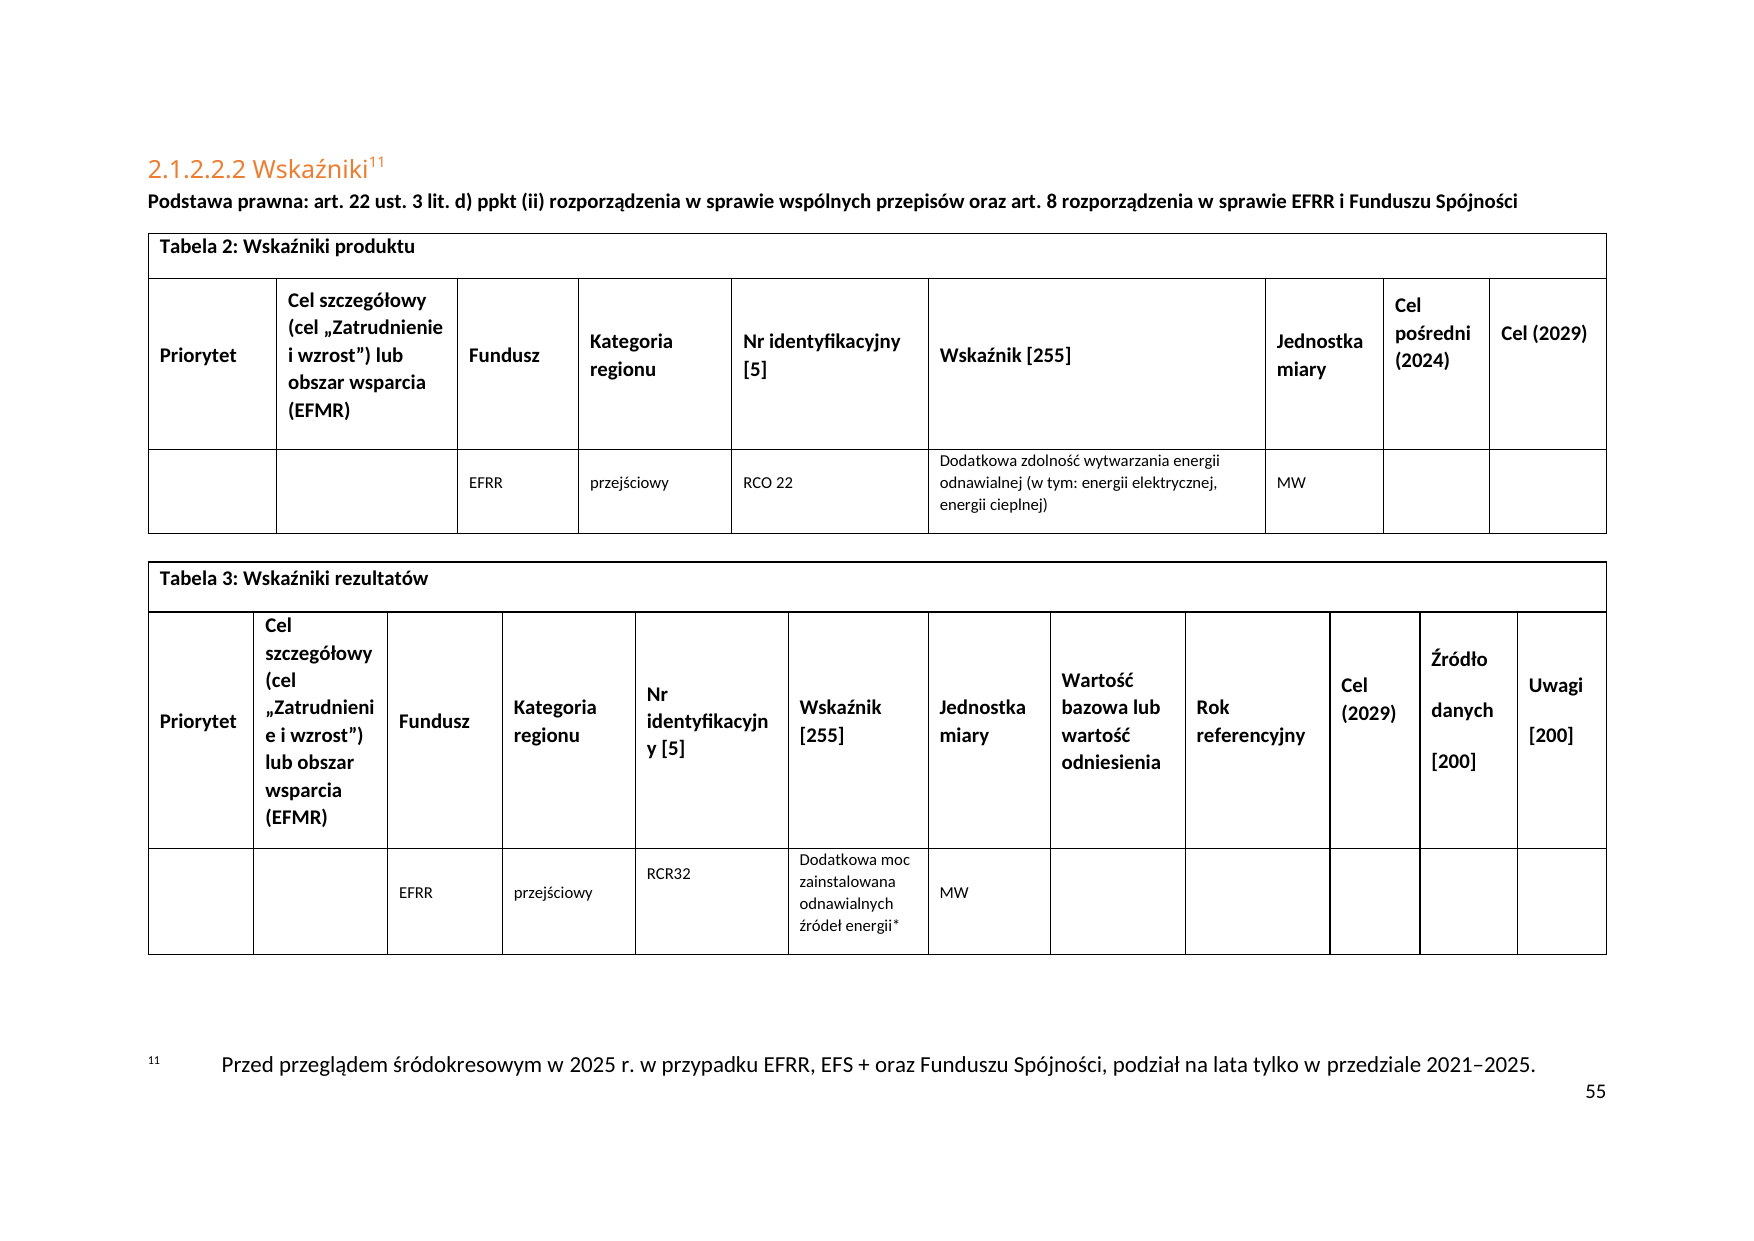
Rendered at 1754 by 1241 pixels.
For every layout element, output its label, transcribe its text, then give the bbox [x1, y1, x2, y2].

table_cell [254, 849, 387, 954]
table_cell EFRR [388, 849, 502, 954]
table_header Tabela 2: Wskaźniki produktu [149, 234, 1606, 278]
table_cell Cel pośredni (2024) [1384, 279, 1489, 449]
table_cell MW [1266, 450, 1383, 533]
table_cell Nr identyfikacyjny [5] [732, 279, 928, 449]
table_cell Rok referencyjny [1186, 613, 1329, 848]
text Podstawa prawna: art. 22 ust. 3 lit. d) ppkt (ii) rozporządzenia w sprawie wspólnych przepisów oraz art. 8 rozporządzenia w sprawie EFRR i Funduszu Spójności [148, 189, 1606, 214]
table_cell RCO 22 [732, 450, 928, 533]
table_header Tabela 3: Wskaźniki rezultatów [149, 563, 1606, 611]
table_cell Dodatkowa zdolność wytwarzania energii odnawialnej (w tym: energii elektrycznej, energii cieplnej) [929, 450, 1265, 533]
subtitle 2.1.2.2.2 Wskaźniki [148, 152, 1606, 186]
table_cell [1518, 849, 1606, 954]
table_cell Priorytet [149, 613, 253, 848]
table_cell [277, 450, 457, 533]
table_cell Wskaźnik [255] [789, 613, 928, 848]
table_cell Uwagi [200] [1518, 613, 1606, 848]
table_cell Cel szczegółowy (cel „Zatrudnienie i wzrost”) lub obszar wsparcia (EFMR) [277, 279, 457, 449]
table_cell [1051, 849, 1185, 954]
table_cell Kategoria regionu [579, 279, 731, 449]
table_cell MW [929, 849, 1050, 954]
table_cell Jednostka miary [929, 613, 1050, 848]
table_cell [1384, 450, 1489, 533]
table_cell [1186, 849, 1329, 954]
table_cell RCR32 [636, 849, 788, 954]
table_cell przejściowy [579, 450, 731, 533]
table_cell Nr identyfikacyjny [5] [636, 613, 788, 848]
table_cell Dodatkowa moc zainstalowana odnawialnych źródeł energii* [789, 849, 928, 954]
table_cell [149, 849, 253, 954]
table_cell Cel (2029) [1490, 279, 1606, 449]
table_cell [1421, 849, 1517, 954]
table_cell Cel (2029) [1331, 613, 1419, 848]
table_cell Jednostka miary [1266, 279, 1383, 449]
table_cell Wartość bazowa lub wartość odniesienia [1051, 613, 1185, 848]
table_cell Priorytet [149, 279, 276, 449]
table_cell [1331, 849, 1419, 954]
table_cell Kategoria regionu [503, 613, 635, 848]
table_cell [1490, 450, 1606, 533]
table_cell przejściowy [503, 849, 635, 954]
table_cell Fundusz [388, 613, 502, 848]
table_cell Wskaźnik [255] [929, 279, 1265, 449]
table_cell Cel szczegółowy (cel „Zatrudnienie i wzrost”) lub obszar wsparcia (EFMR) [254, 613, 387, 848]
table_cell Źródło danych [200] [1421, 613, 1517, 848]
table_cell Fundusz [458, 279, 578, 449]
table_cell EFRR [458, 450, 578, 533]
table_cell [149, 450, 276, 533]
